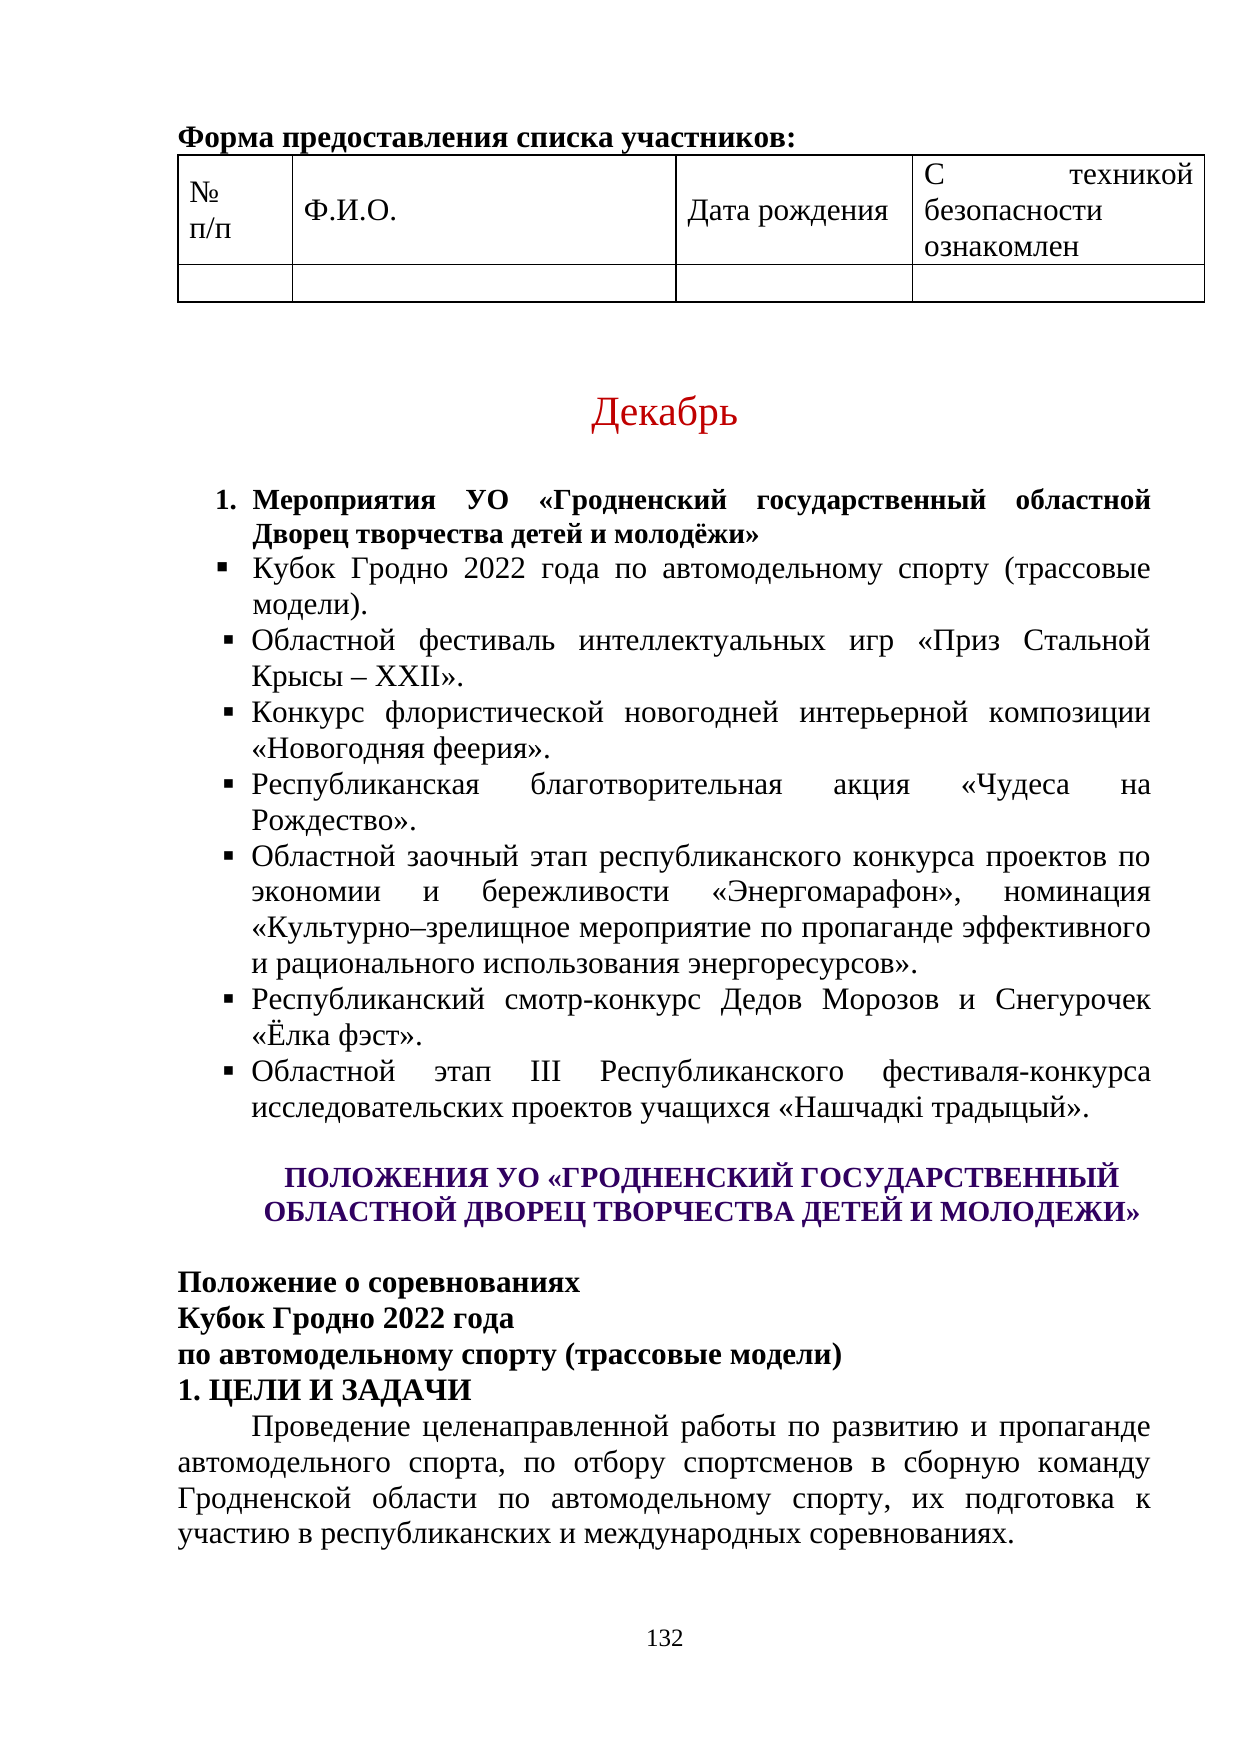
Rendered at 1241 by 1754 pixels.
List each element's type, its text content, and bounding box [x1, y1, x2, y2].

text Проведение целенаправленной работы по развитию и пропаганде автомодельного спорта, по отбору спортсменов в сборную команду Гродненской области по автомодельному спорту, их подготовка к участию в республиканских и международных соревнованиях. [177, 1407, 1152, 1551]
text Форма предоставления списка участников: [177, 118, 1152, 154]
list Мероприятия УО «Гродненский государственный областной Дворец творчества детей и молодёжи» [215, 482, 1152, 549]
subtitle Декабрь [177, 386, 1152, 434]
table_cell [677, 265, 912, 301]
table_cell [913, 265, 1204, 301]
text Положение о соревнованиях [177, 1263, 1152, 1299]
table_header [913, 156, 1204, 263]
list Республиканская благотворительная акция «Чудеса на Рождество». [222, 765, 1152, 837]
list Областной этап III Республиканского фестиваля-конкурса исследовательских проектов учащихся «Нашчадкі традыцый». [222, 1052, 1152, 1124]
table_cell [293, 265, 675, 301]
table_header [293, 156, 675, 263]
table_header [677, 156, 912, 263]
text Кубок Гродно 2022 года [177, 1299, 1152, 1335]
list Конкурс флористической новогодней интерьерной композиции «Новогодняя феерия». [222, 693, 1152, 765]
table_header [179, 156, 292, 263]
text ПОЛОЖЕНИЯ УО «ГРОДНЕНСКИЙ ГОСУДАРСТВЕННЫЙ ОБЛАСТНОЙ ДВОРЕЦ ТВОРЧЕСТВА ДЕТЕЙ И МОЛОДЕЖИ» [252, 1160, 1152, 1227]
list Кубок Гродно 2022 года по автомодельному спорту (трассовые модели). [215, 549, 1152, 621]
list Областной заочный этап республиканского конкурса проектов по экономии и бережливости «Энергомарафон», номинация «Культурно–зрелищное мероприятие по пропаганде эффективного и рационального использования энергоресурсов». [222, 837, 1152, 981]
text по автомодельному спорту (трассовые модели) [177, 1335, 1152, 1371]
list Республиканский смотр-конкурс Дедов Морозов и Снегурочек «Ёлка фэст». [222, 981, 1152, 1052]
text 1. ЦЕЛИ И ЗАДАЧИ [177, 1371, 1152, 1407]
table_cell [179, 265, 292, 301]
list Областной фестиваль интеллектуальных игр «Приз Стальной Крысы – XXII». [222, 621, 1152, 693]
